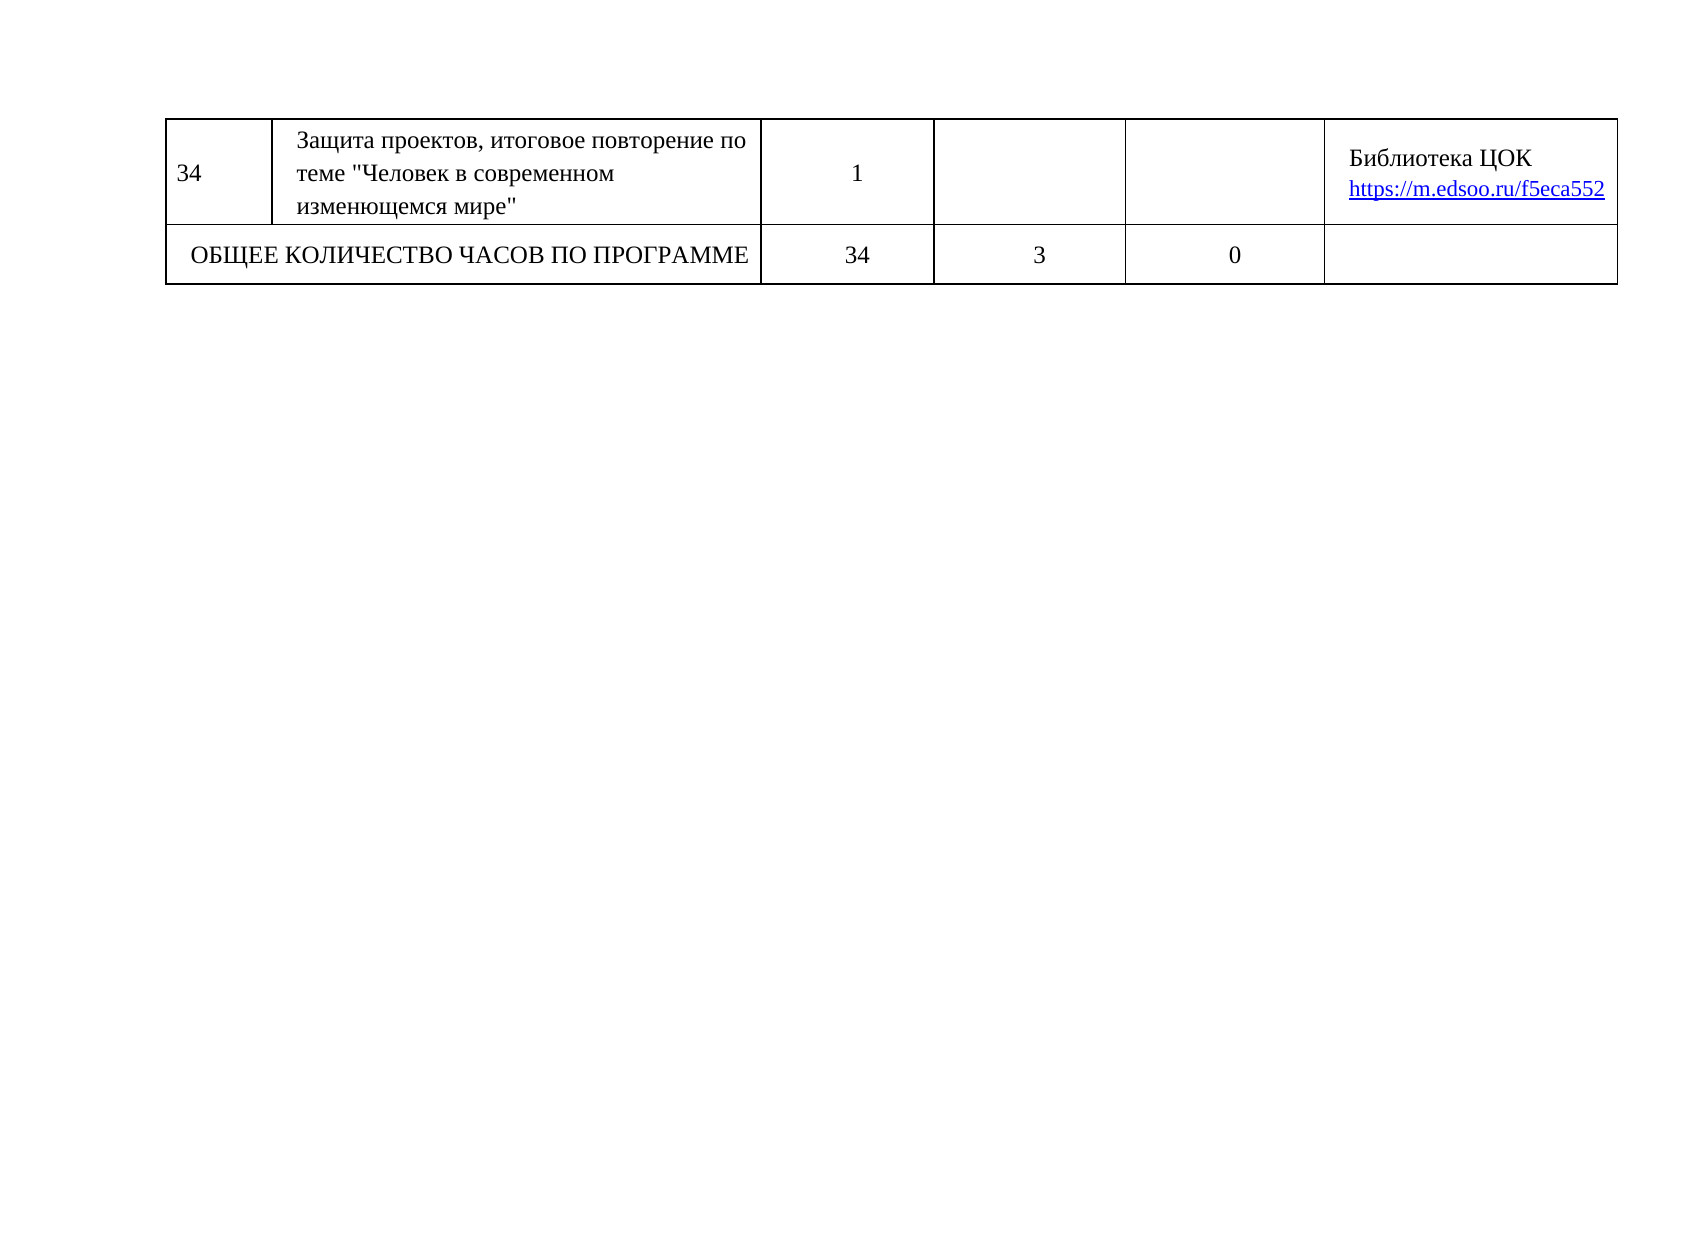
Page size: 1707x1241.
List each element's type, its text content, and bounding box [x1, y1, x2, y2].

table_cell Библиотека ЦОК https://m.edsoo.ru/f5eca552 [1325, 120, 1617, 223]
table_cell 34 [762, 225, 933, 283]
table_cell [1126, 120, 1324, 223]
table_cell 3 [935, 225, 1125, 283]
table_cell [1325, 225, 1617, 283]
table_cell ОБЩЕЕ КОЛИЧЕСТВО ЧАСОВ ПО ПРОГРАММЕ [167, 225, 760, 283]
table_cell [935, 120, 1125, 223]
table_cell 1 [762, 120, 933, 223]
table_cell 34 [167, 120, 271, 223]
table_cell 0 [1126, 225, 1324, 283]
table_cell Защита проектов, итоговое повторение по теме "Человек в современном изменющемся мире" [273, 120, 760, 223]
